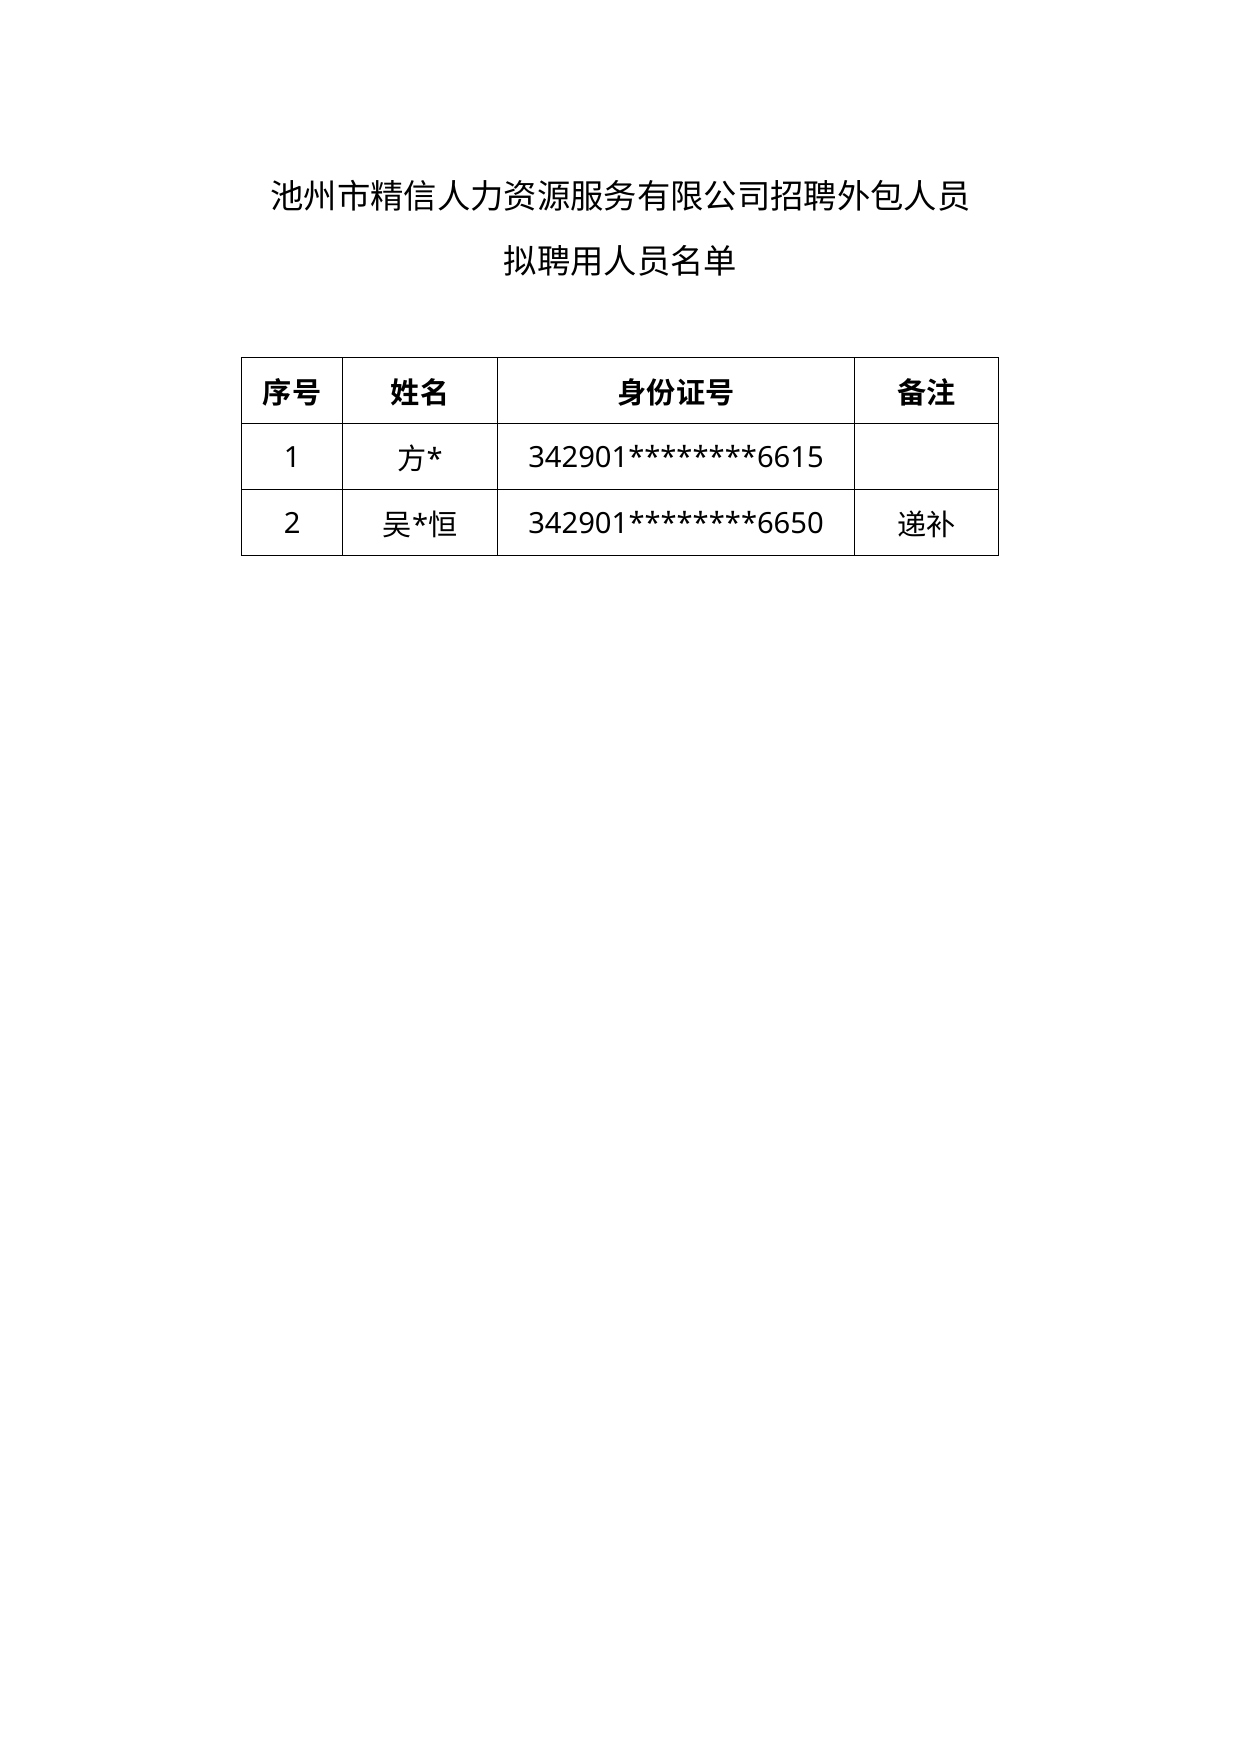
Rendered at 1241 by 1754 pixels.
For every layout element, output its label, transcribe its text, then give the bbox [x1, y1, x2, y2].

table_header 序号 [242, 358, 342, 423]
table_cell 342901********6615 [498, 424, 854, 489]
table_cell 2 [242, 490, 342, 555]
table_cell [855, 424, 998, 489]
table_cell 递补 [855, 490, 998, 555]
table_cell 吴*恒 [343, 490, 497, 555]
table_header 身份证号 [498, 358, 854, 423]
text 拟聘用人员名单 [187, 227, 1053, 292]
table_cell 方* [343, 424, 497, 489]
table_cell 342901********6650 [498, 490, 854, 555]
text 池州市精信人力资源服务有限公司招聘外包人员 [187, 162, 1053, 227]
table_header 姓名 [343, 358, 497, 423]
table_header 备注 [855, 358, 998, 423]
table_cell 1 [242, 424, 342, 489]
